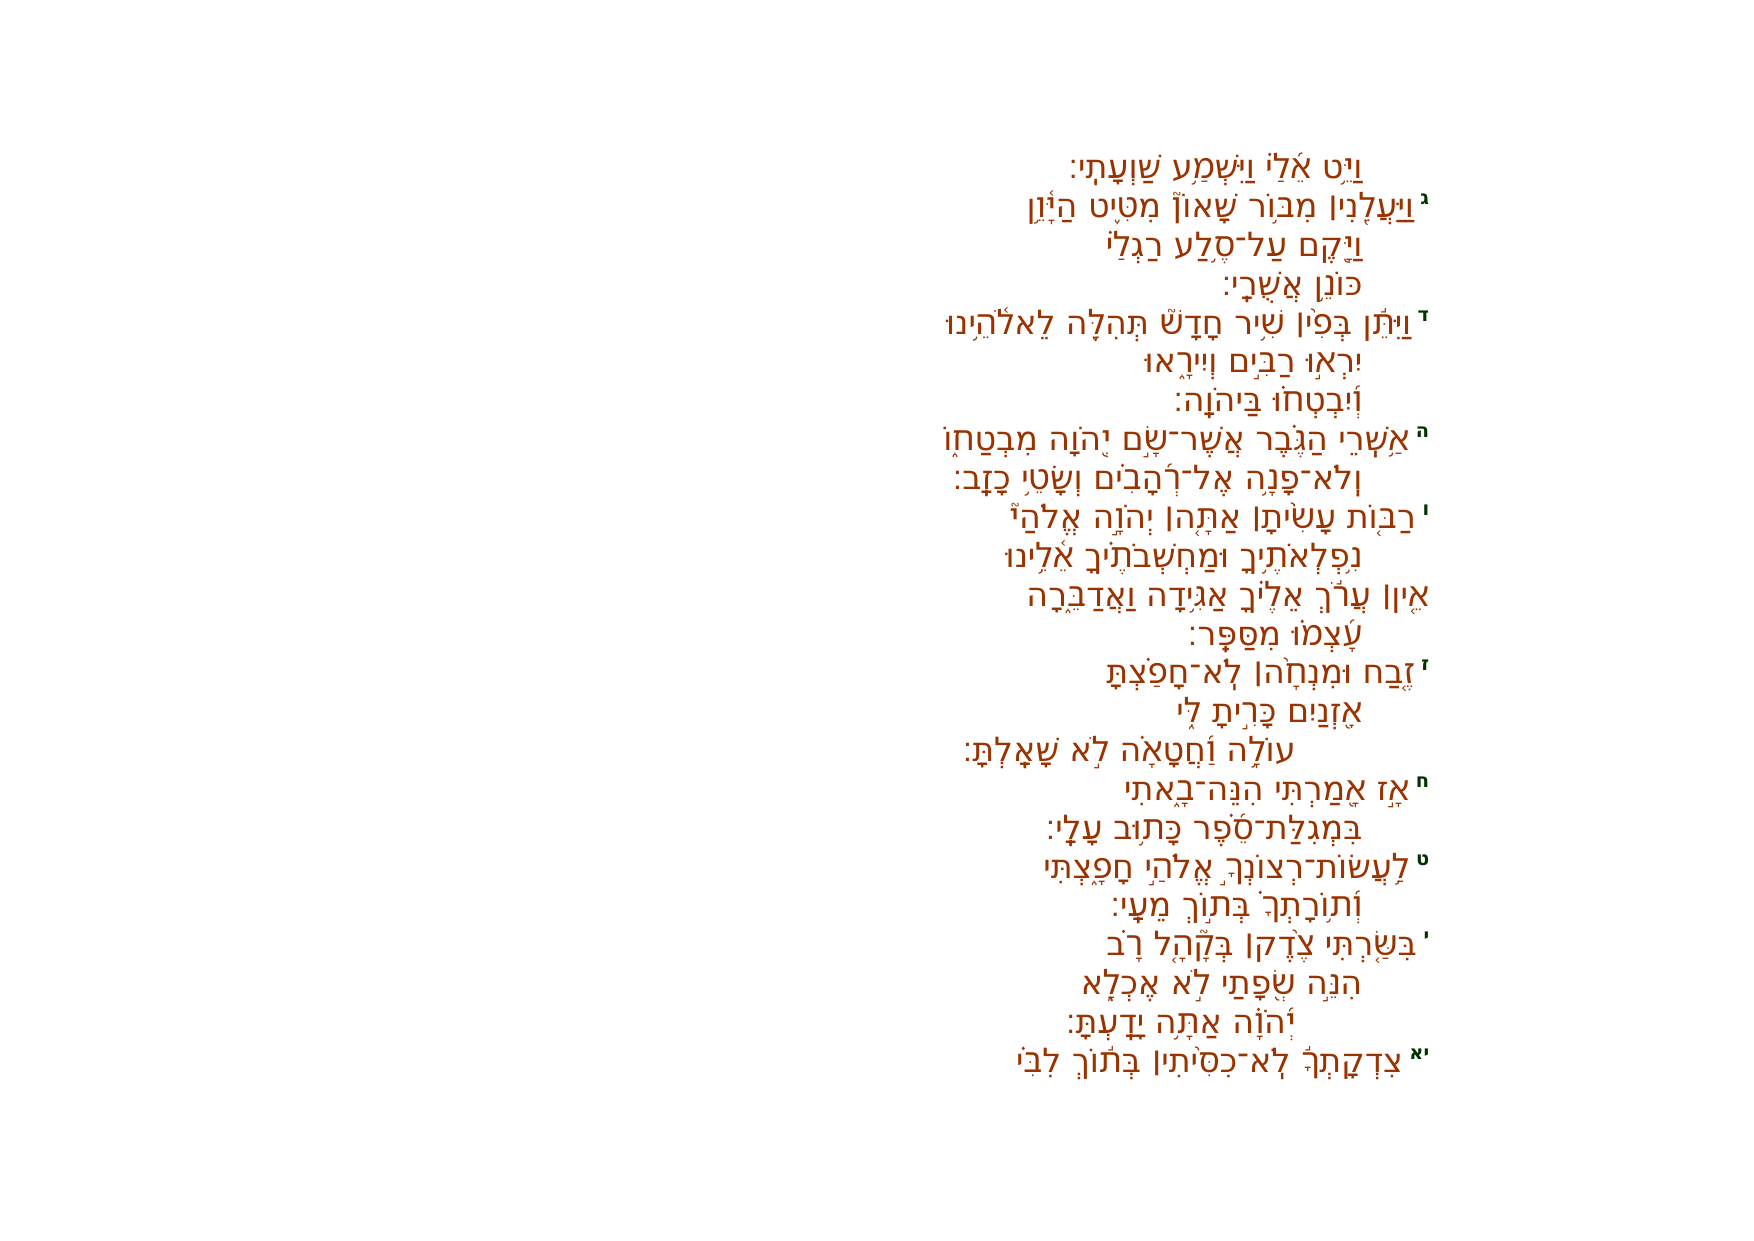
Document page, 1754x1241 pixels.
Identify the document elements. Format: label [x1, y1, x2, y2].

text [266, 148, 1488, 1080]
